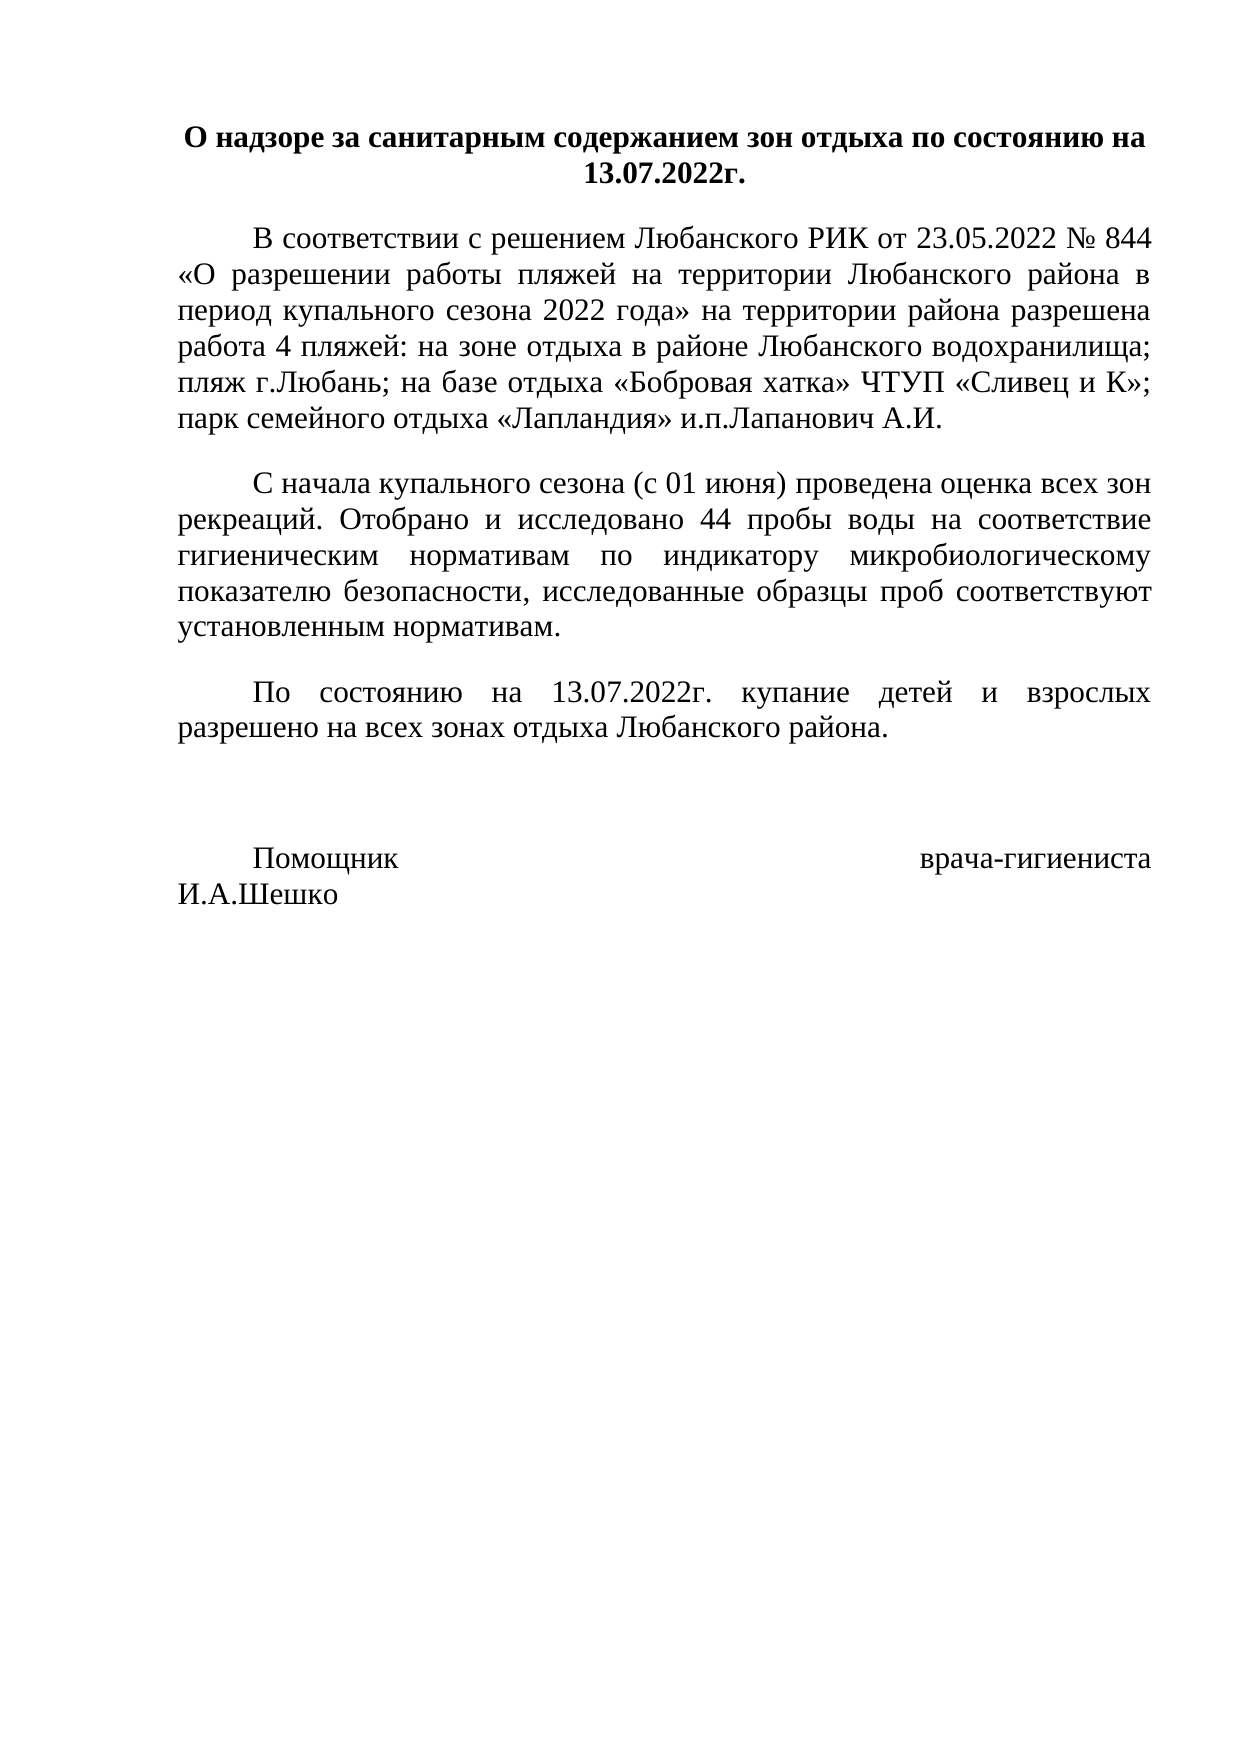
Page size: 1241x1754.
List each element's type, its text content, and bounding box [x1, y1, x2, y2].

text С начала купального сезона (с 01 июня) проведена оценка всех зон рекреаций. Отобрано и исследовано 44 пробы воды на соответствие гигиеническим нормативам по индикатору микробиологическому показателю безопасности, исследованные образцы проб соответствуют установленным нормативам. [177, 464, 1152, 644]
text Помощник врача-гигиениста И.А.Шешко [177, 839, 1152, 911]
text О надзоре за санитарным содержанием зон отдыха по состоянию на 13.07.2022г. [177, 118, 1152, 190]
text По состоянию на 13.07.2022г. купание детей и взрослых разрешено на всех зонах отдыха Любанского района. [177, 673, 1152, 745]
text В соответствии с решением Любанского РИК от 23.05.2022 № 844 «О разрешении работы пляжей на территории Любанского района в период купального сезона 2022 года» на территории района разрешена работа 4 пляжей: на зоне отдыха в районе Любанского водохранилища; пляж г.Любань; на базе отдыха «Бобровая хатка» ЧТУП «Сливец и К»; парк семейного отдыха «Лапландия» и.п.Лапанович А.И. [177, 219, 1152, 435]
